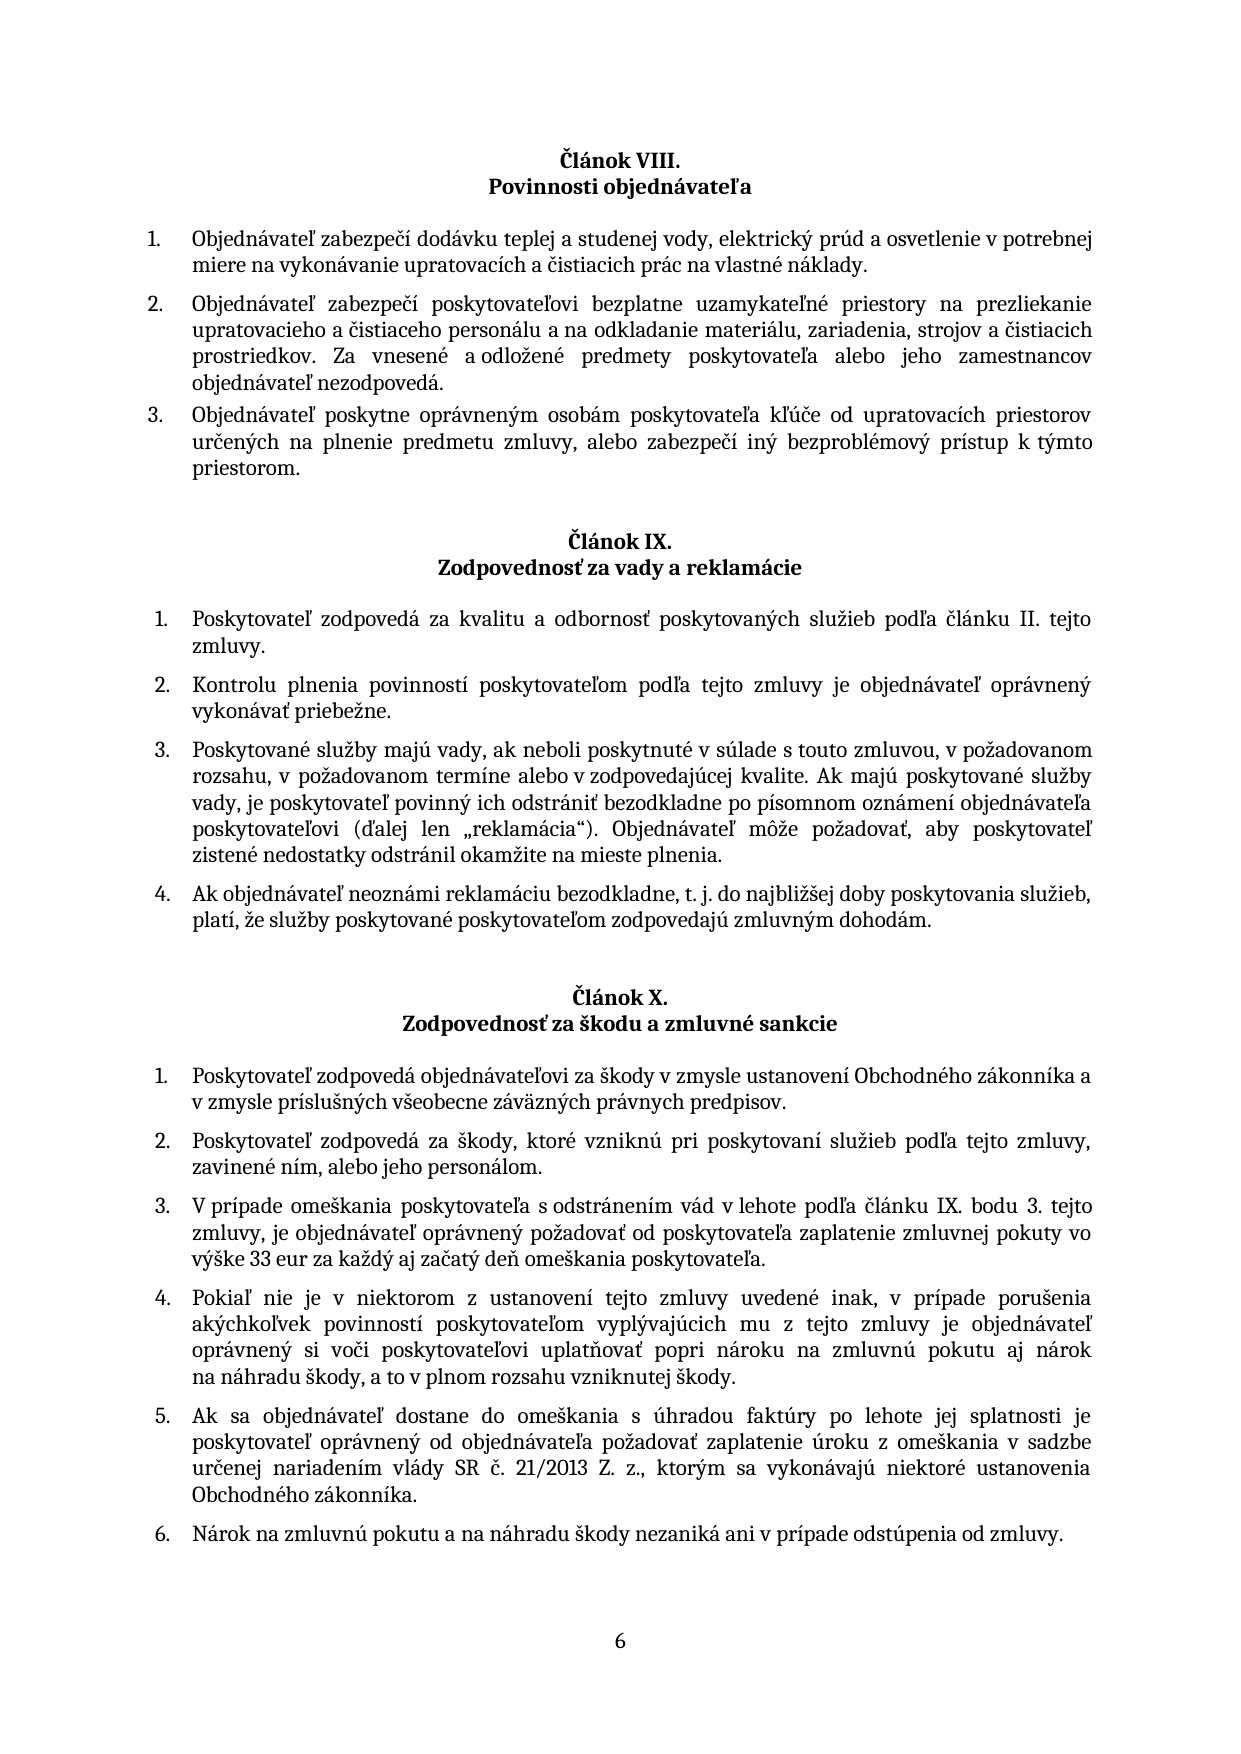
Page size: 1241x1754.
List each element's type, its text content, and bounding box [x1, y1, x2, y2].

subtitle Zodpovednosť za škodu a zmluvné sankcie [148, 1011, 1093, 1038]
list Nárok na zmluvnú pokutu a na náhradu škody nezaniká ani v prípade odstúpenia od zmluvy. [155, 1520, 1093, 1547]
list Poskytované služby majú vady, ak neboli poskytnuté v súlade s touto zmluvou, v požadovanom rozsahu, v požadovanom termíne alebo v zodpovedajúcej kvalite. Ak majú poskytované služby vady, je poskytovateľ povinný ich odstrániť bezodkladne po písomnom oznámení objednávateľa poskytovateľovi (ďalej len „reklamácia“). Objednávateľ môže požadovať, aby poskytovateľ zistené nedostatky odstránil okamžite na mieste plnenia. [154, 737, 1093, 868]
list Objednávateľ zabezpečí poskytovateľovi bezplatne uzamykateľné priestory na prezliekanie upratovacieho a čistiaceho personálu a na odkladanie materiálu, zariadenia, strojov a čistiacich prostriedkov. Za vnesené a odložené predmety poskytovateľa alebo jeho zamestnancov objednávateľ nezodpovedá. [148, 291, 1093, 396]
list V prípade omeškania poskytovateľa s odstránením vád v lehote podľa článku IX. bodu 3. tejto zmluvy, je objednávateľ oprávnený požadovať od poskytovateľa zaplatenie zmluvnej pokuty vo výške 33 eur za každý aj začatý deň omeškania poskytovateľa. [155, 1193, 1093, 1272]
subtitle Povinnosti objednávateľa [148, 174, 1093, 200]
list Poskytovateľ zodpovedá za kvalitu a odbornosť poskytovaných služieb podľa článku II. tejto zmluvy. [155, 606, 1093, 659]
subtitle Článok VIII. [148, 148, 1093, 174]
list Ak sa objednávateľ dostane do omeškania s úhradou faktúry po lehote jej splatnosti je poskytovateľ oprávnený od objednávateľa požadovať zaplatenie úroku z omeškania v sadzbe určenej nariadením vlády SR č. 21/2013 Z. z., ktorým sa vykonávajú niektoré ustanovenia Obchodného zákonníka. [155, 1402, 1093, 1508]
subtitle Článok IX. [148, 528, 1093, 555]
list Poskytovateľ zodpovedá za škody, ktoré vzniknú pri poskytovaní služieb podľa tejto zmluvy, zavinené ním, alebo jeho personálom. [155, 1128, 1093, 1181]
list Poskytovateľ zodpovedá objednávateľovi za škody v zmysle ustanovení Obchodného zákonníka a v zmysle príslušných všeobecne záväzných právnych predpisov. [155, 1063, 1093, 1115]
list Objednávateľ poskytne oprávneným osobám poskytovateľa kľúče od upratovacích priestorov určených na plnenie predmetu zmluvy, alebo zabezpečí iný bezproblémový prístup k týmto priestorom. [148, 402, 1093, 481]
list Pokiaľ nie je v niektorom z ustanovení tejto zmluvy uvedené inak, v prípade porušenia akýchkoľvek povinností poskytovateľom vyplývajúcich mu z tejto zmluvy je objednávateľ oprávnený si voči poskytovateľovi uplatňovať popri nároku na zmluvnú pokutu aj nárok na náhradu škody, a to v plnom rozsahu vzniknutej škody. [155, 1284, 1093, 1390]
subtitle Zodpovednosť za vady a reklamácie [148, 555, 1093, 581]
list Ak objednávateľ neoznámi reklamáciu bezodkladne, t. j. do najbližšej doby poskytovania služieb, platí, že služby poskytované poskytovateľom zodpovedajú zmluvným dohodám. [154, 881, 1093, 933]
list Kontrolu plnenia povinností poskytovateľom podľa tejto zmluvy je objednávateľ oprávnený vykonávať priebežne. [154, 671, 1093, 724]
subtitle Článok X. [148, 985, 1093, 1011]
list Objednávateľ zabezpečí dodávku teplej a studenej vody, elektrický prúd a osvetlenie v potrebnej miere na vykonávanie upratovacích a čistiacich prác na vlastné náklady. [148, 225, 1093, 278]
